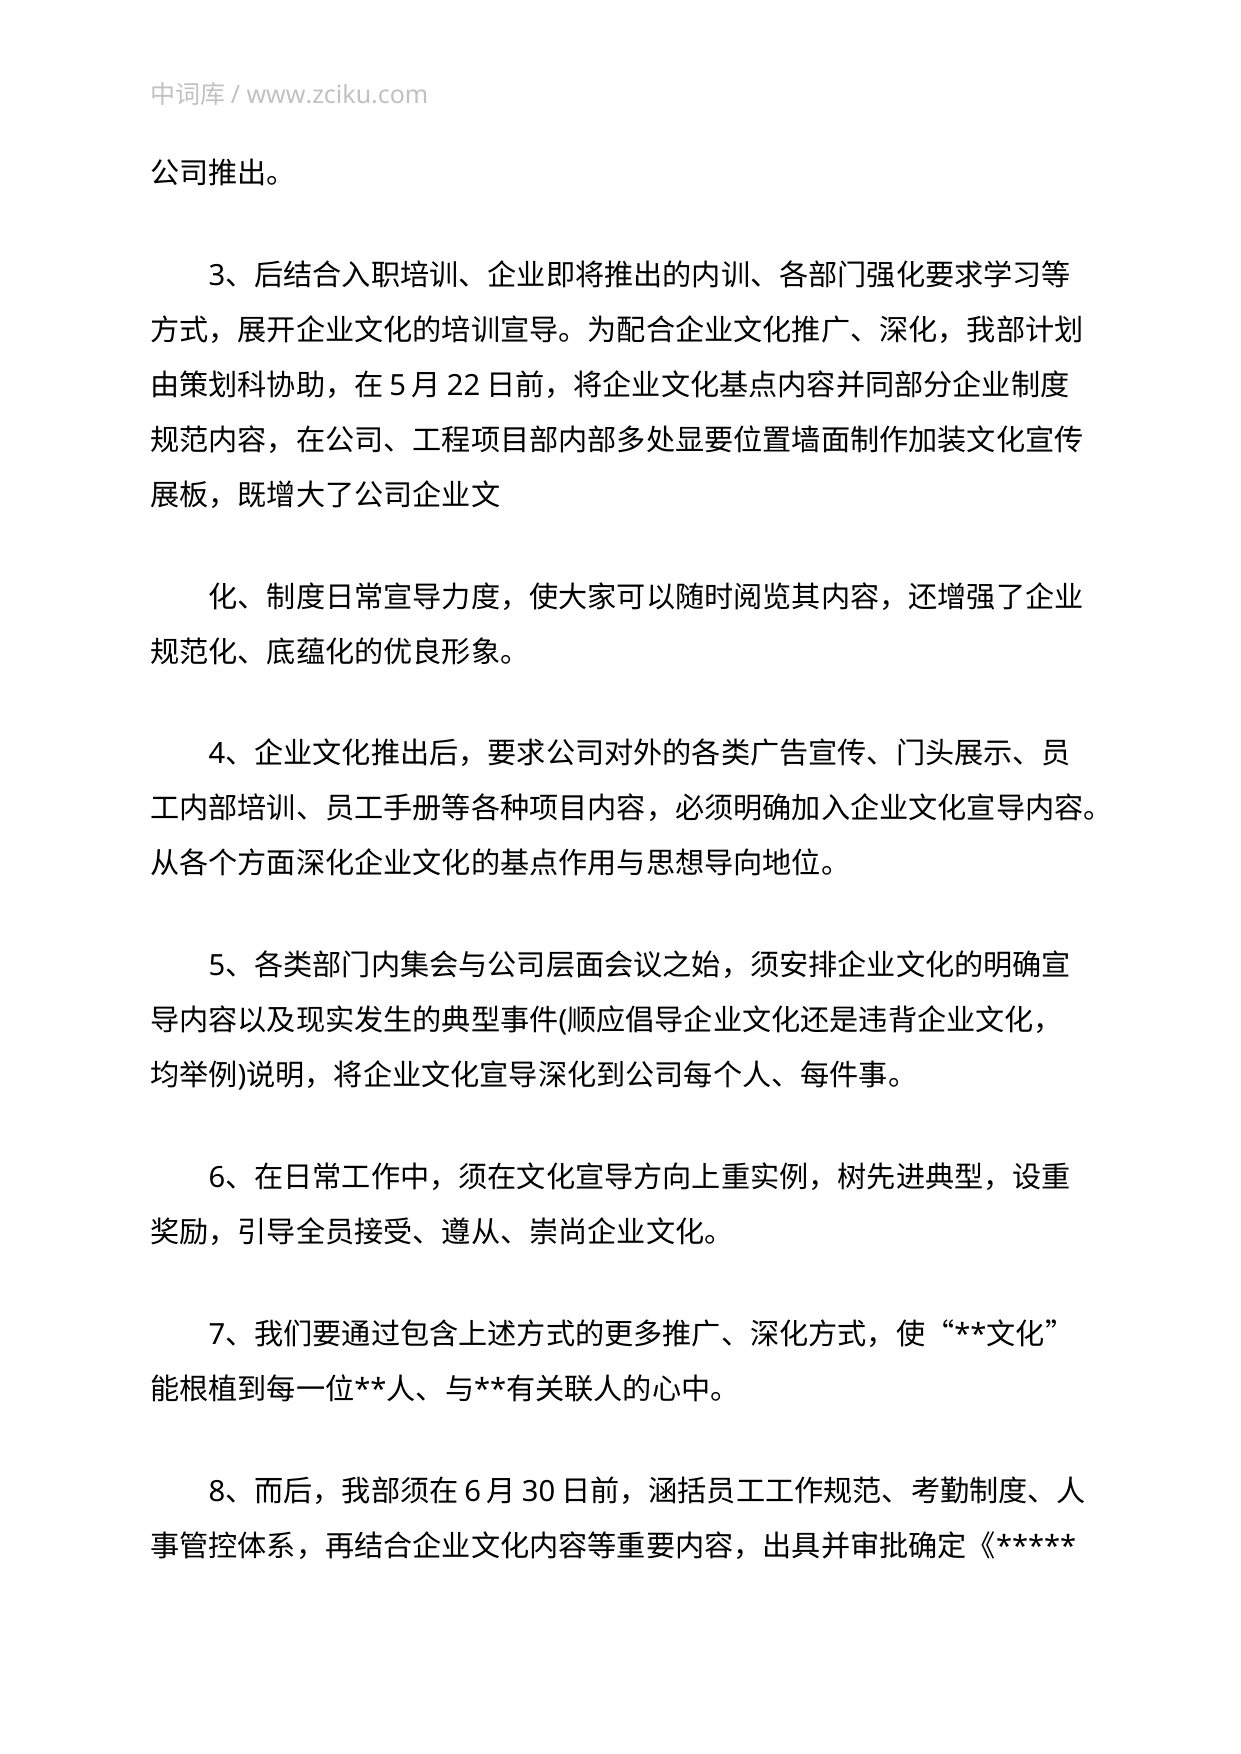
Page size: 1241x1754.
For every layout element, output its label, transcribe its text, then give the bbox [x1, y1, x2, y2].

text 5、各类部门内集会与公司层面会议之始，须安排企业文化的明确宣导内容以及现实发生的典型事件(顺应倡导企业文化还是违背企业文化，均举例)说明，将企业文化宣导深化到公司每个人、每件事。 [150, 942, 1090, 1094]
text 化、制度日常宣导力度，使大家可以随时阅览其内容，还增强了企业规范化、底蕴化的优良形象。 [150, 573, 1090, 671]
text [150, 150, 1090, 192]
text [150, 1467, 1090, 1565]
text 6、在日常工作中，须在文化宣导方向上重实例，树先进典型，设重奖励，引导全员接受、遵从、崇尚企业文化。 [150, 1154, 1090, 1251]
text 4、企业文化推出后，要求公司对外的各类广告宣传、门头展示、员工内部培训、员工手册等各种项目内容，必须明确加入企业文化宣导内容。从各个方面深化企业文化的基点作用与思想导向地位。 [150, 730, 1090, 882]
text 7、我们要通过包含上述方式的更多推广、深化方式，使“**文化”能根植到每一位**人、与**有关联人的心中。 [150, 1310, 1090, 1408]
text 3、后结合入职培训、企业即将推出的内训、各部门强化要求学习等方式，展开企业文化的培训宣导。为配合企业文化推广、深化，我部计划由策划科协助，在5月22日前，将企业文化基点内容并同部分企业制度规范内容，在公司、工程项目部内部多处显要位置墙面制作加装文化宣传展板，既增大了公司企业文 [150, 252, 1090, 514]
